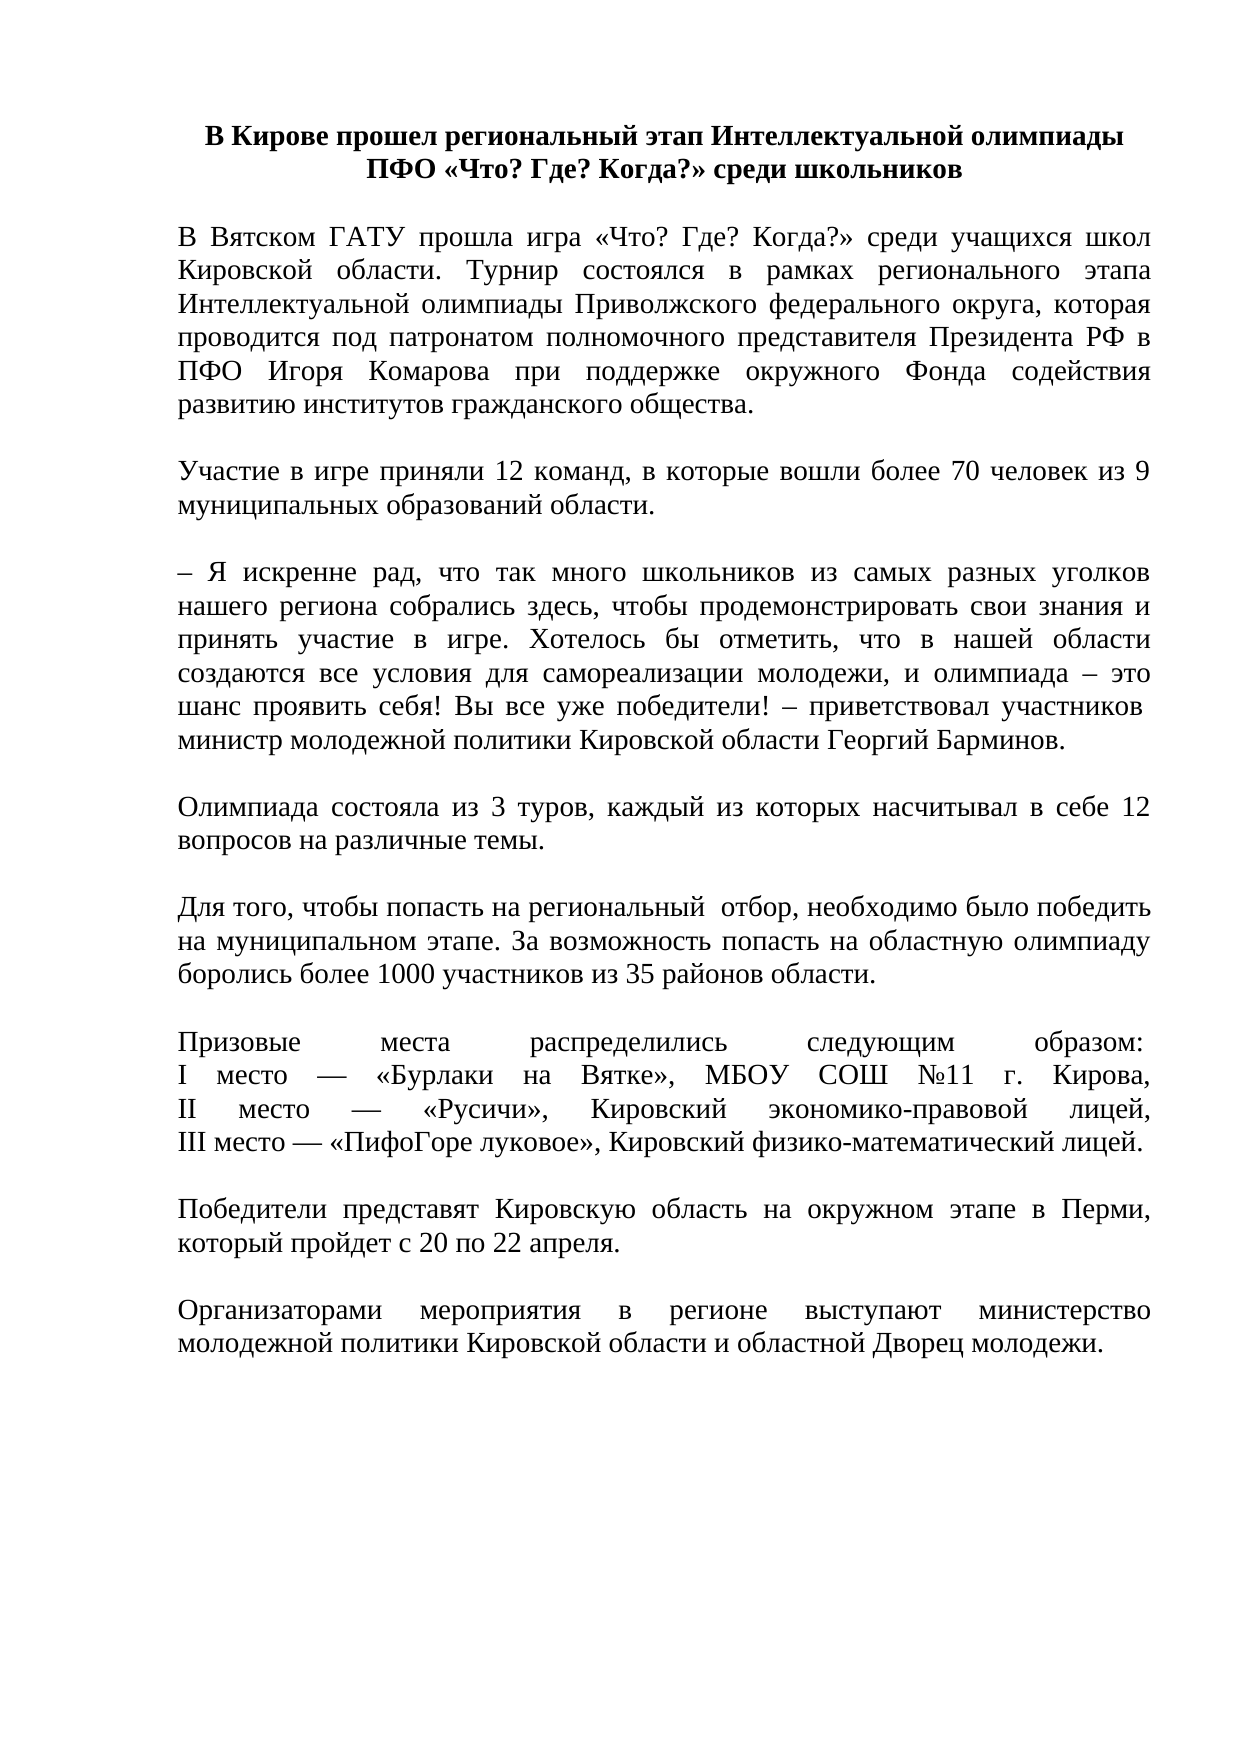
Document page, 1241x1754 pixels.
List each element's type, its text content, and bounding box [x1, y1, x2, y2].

text Олимпиада состояла из 3 туров, каждый из которых насчитывал в себе 12 вопросов на различные темы. [177, 755, 1152, 856]
text Участие в игре приняли 12 команд, в которые вошли более 70 человек из 9 муниципальных образований области. [177, 453, 1152, 521]
text Для того, чтобы попасть на региональный отбор, необходимо было победить на муниципальном этапе. За возможность попасть на областную олимпиаду боролись более 1000 участников из 35 районов области. [177, 889, 1152, 990]
text В Кирове прошел региональный этап Интеллектуальной олимпиады ПФО «Что? Где? Когда?» среди школьников [177, 118, 1152, 185]
text Организаторами мероприятия в регионе выступают министерство молодежной политики Кировской области и областной Дворец молодежи. [177, 1292, 1152, 1359]
text Призовые места распределились следующим образом: I место — «Бурлаки на Вятке», МБОУ СОШ №11 г. Кирова, II место — «Русичи», Кировский экономико-правовой лицей, III место — «ПифоГоре луковое», Кировский физико-математический лицей. Победители представят Кировскую область на окружном этапе в Перми, который пройдет с 20 по 22 апреля. [177, 1024, 1152, 1258]
text – Я искренне рад, что так много школьников из самых разных уголков нашего региона собрались здесь, чтобы продемонстрировать свои знания и принять участие в игре. Хотелось бы отметить, что в нашей области создаются все условия для самореализации молодежи, и олимпиада – это шанс проявить себя! Вы все уже победители! – приветствовал участников министр молодежной политики Кировской области Георгий Барминов. [177, 554, 1152, 755]
text В Вятском ГАТУ прошла игра «Что? Где? Когда?» среди учащихся школ Кировской области. Турнир состоялся в рамках регионального этапа Интеллектуальной олимпиады Приволжского федерального округа, которая проводится под патронатом полномочного представителя Президента РФ в ПФО Игоря Комарова при поддержке окружного Фонда содействия развитию институтов гражданского общества. [177, 219, 1152, 420]
